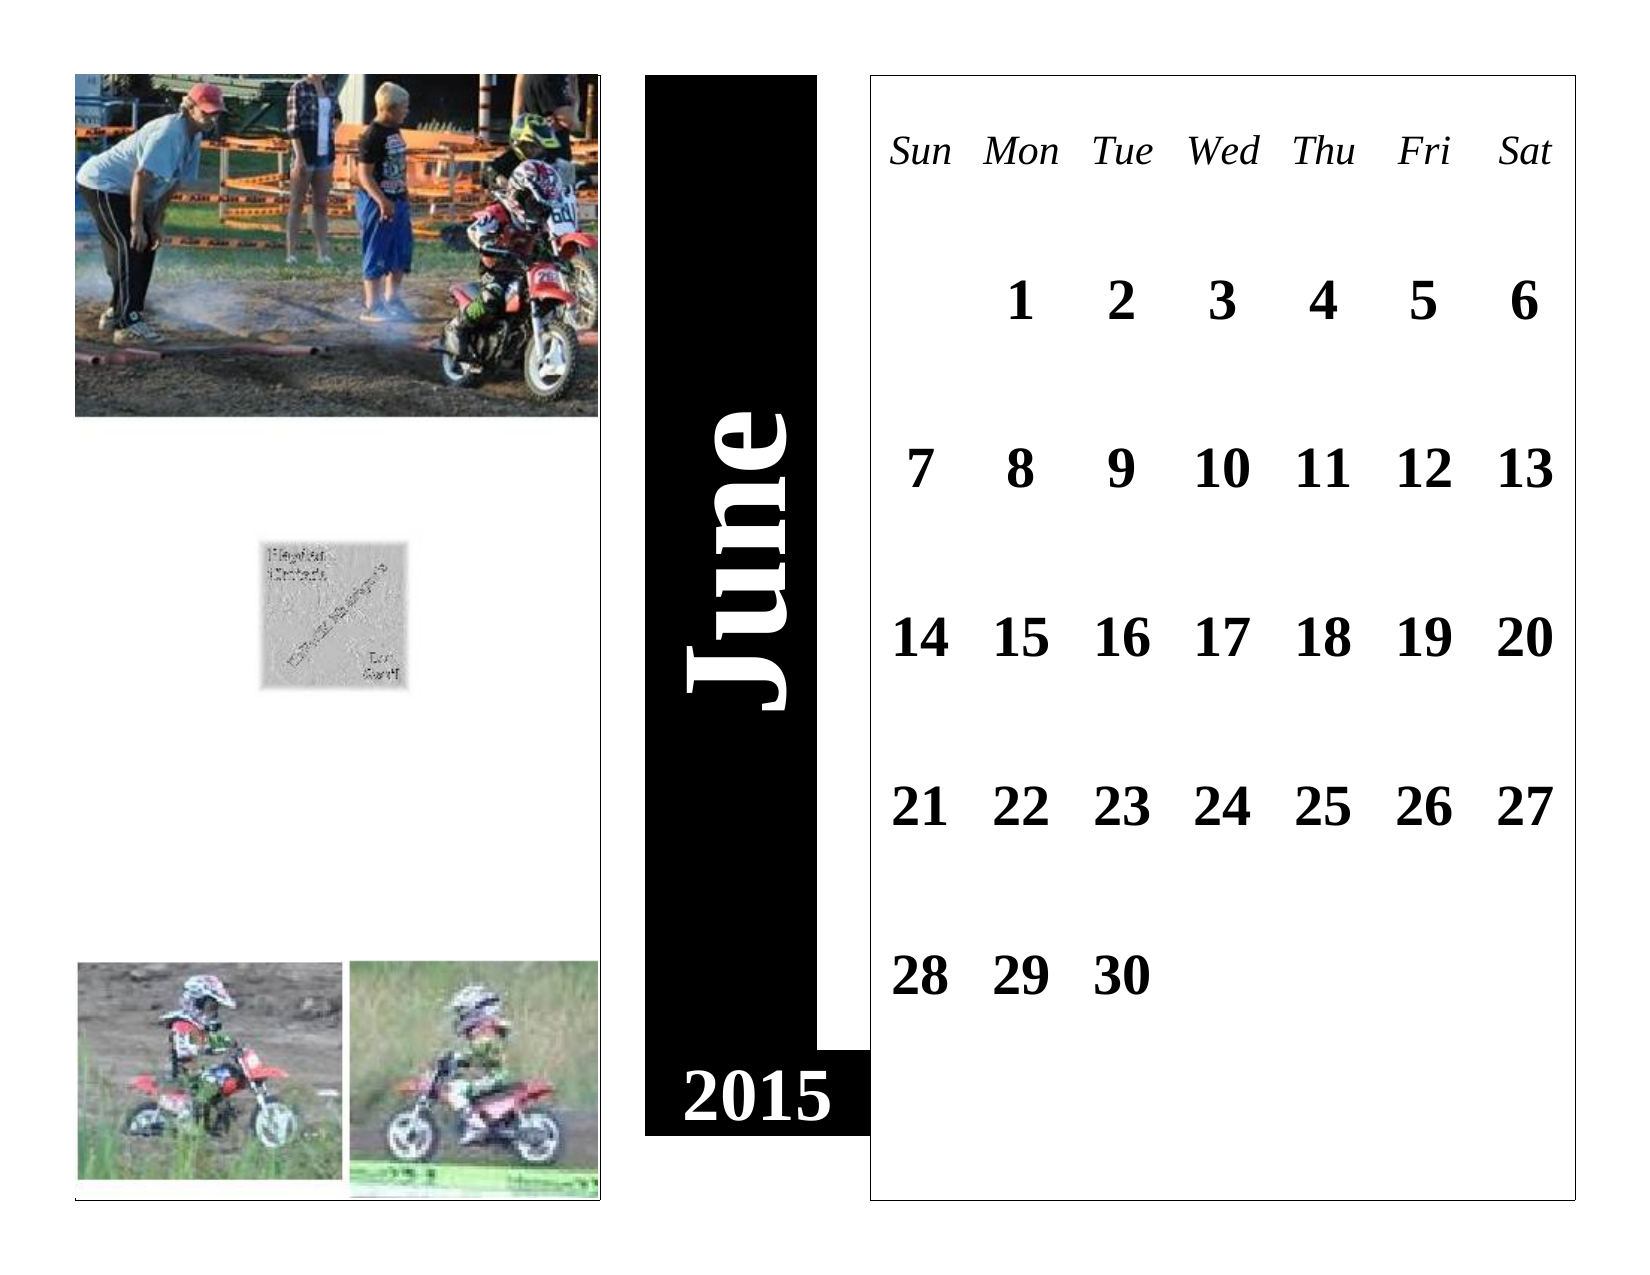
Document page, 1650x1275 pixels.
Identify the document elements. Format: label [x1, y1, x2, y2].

picture [75, 74, 598, 1198]
